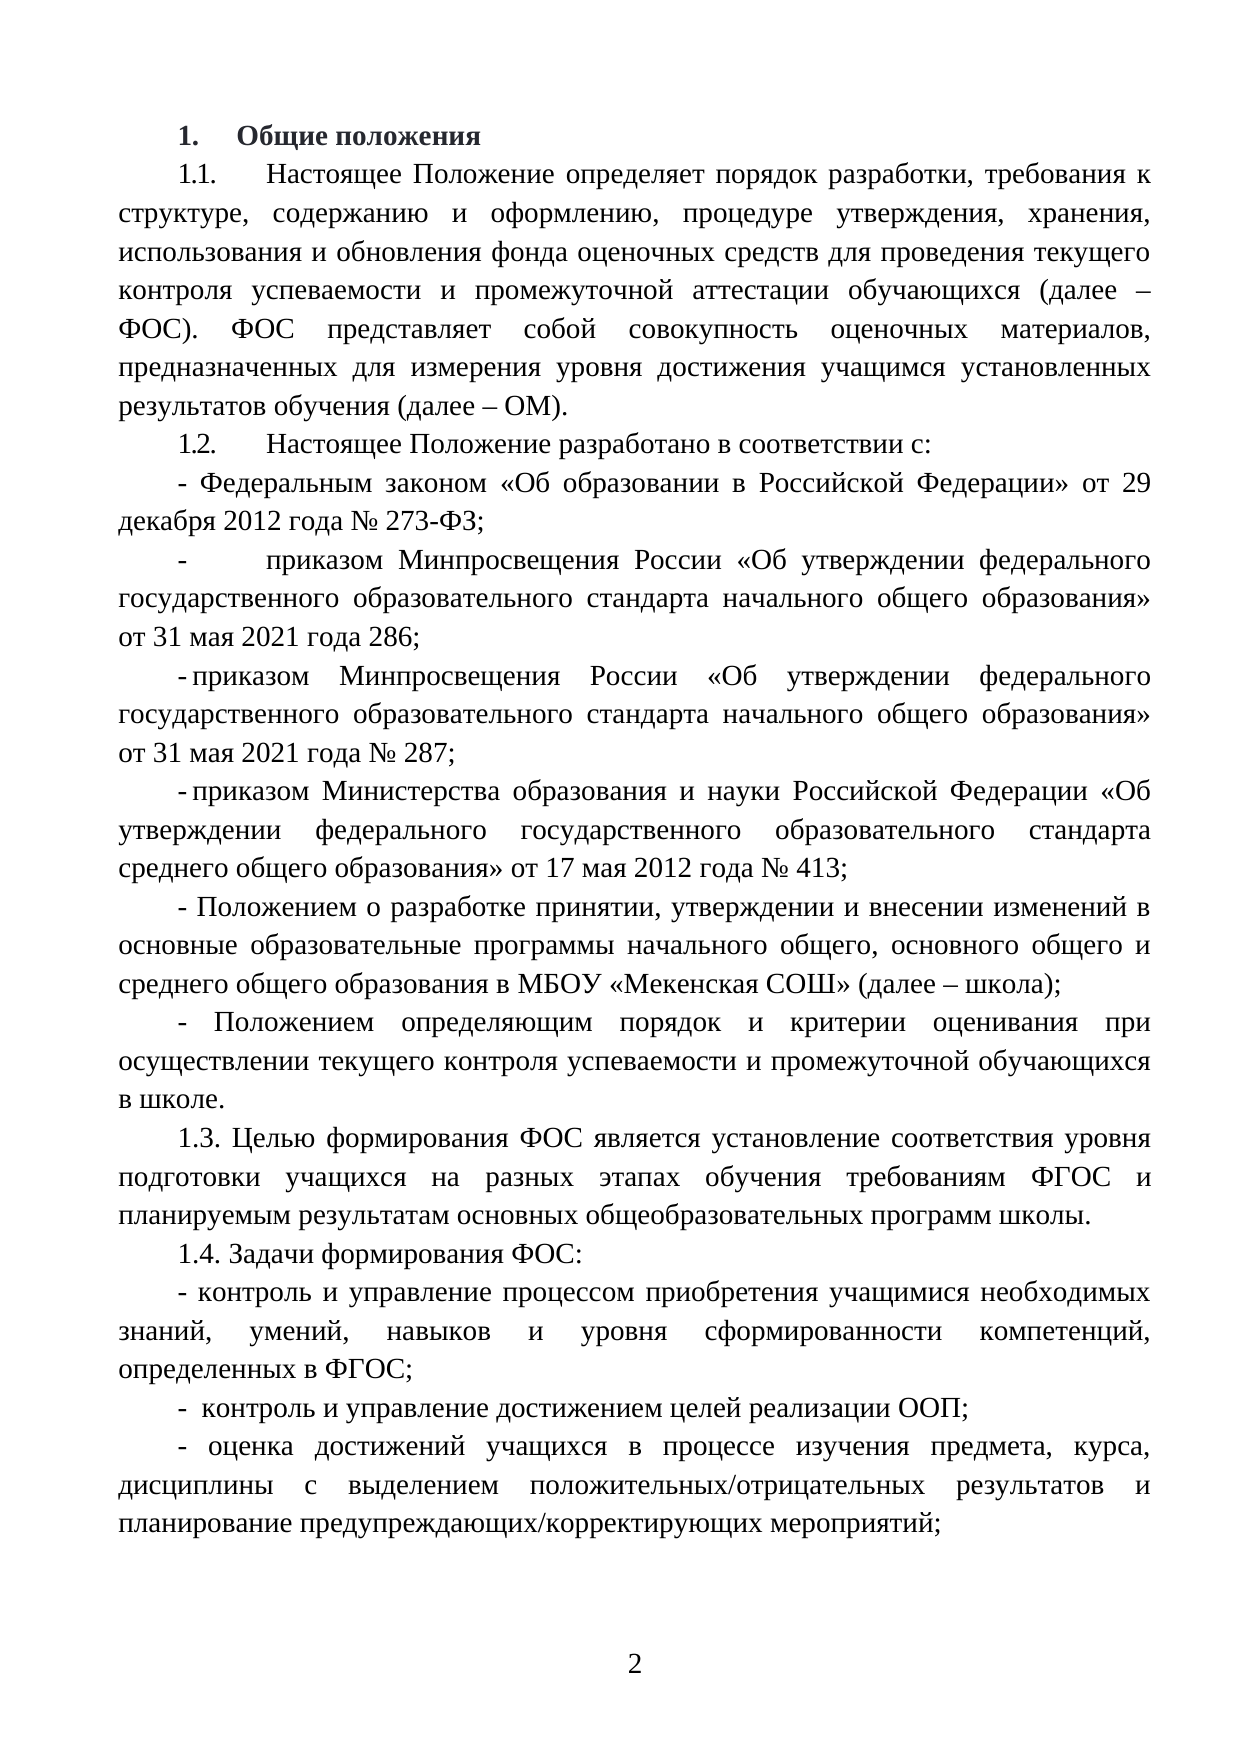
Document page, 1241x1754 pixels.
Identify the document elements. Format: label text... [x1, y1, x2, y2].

list Общие положения [118, 118, 1152, 152]
text - контроль и управление процессом приобретения учащимися необходимых знаний, умений, навыков и уровня сформированности компетенций, определенных в ФГОС; [118, 1274, 1152, 1385]
list Настоящее Положение определяет порядок разработки, требования к структуре, содержанию и оформлению, процедуре утверждения, хранения, использования и обновления фонда оценочных средств для проведения текущего контроля успеваемости и промежуточной аттестации обучающихся (далее – ФОС). ФОС представляет собой совокупность оценочных материалов, предназначенных для измерения уровня достижения учащимся установленных результатов обучения (далее – ОМ). [118, 157, 1152, 421]
text - приказом Министерства образования и науки Российской Федерации «Об утверждении федерального государственного образовательного стандарта среднего общего образования» от 17 мая 2012 года № 413; [118, 773, 1152, 884]
list Настоящее Положение разработано в соответствии с: [118, 426, 1152, 460]
text - Положением определяющим порядок и критерии оценивания при осуществлении текущего контроля успеваемости и промежуточной обучающихся в школе. [118, 1004, 1152, 1115]
text - контроль и управление достижением целей реализации ООП; [118, 1390, 1152, 1423]
text - оценка достижений учащихся в процессе изучения предмета, курса, дисциплины с выделением положительных/отрицательных результатов и планирование предупреждающих/корректирующих мероприятий; [118, 1428, 1152, 1539]
text 1.3. Целью формирования ФОС является установление соответствия уровня подготовки учащихся на разных этапах обучения требованиям ФГОС и планируемым результатам основных общеобразовательных программ школы. [118, 1120, 1152, 1231]
text 1.4. Задачи формирования ФОС: [118, 1236, 1152, 1269]
text - приказом Минпросвещения России «Об утверждении федерального государственного образовательного стандарта начального общего образования» от 31 мая 2021 года 286; [118, 542, 1152, 653]
text - Положением о разработке принятии, утверждении и внесении изменений в основные образовательные программы начального общего, основного общего и среднего общего образования в МБОУ «Мекенская СОШ» (далее – школа); [118, 889, 1152, 999]
text - приказом Минпросвещения России «Об утверждении федерального государственного образовательного стандарта начального общего образования» от 31 мая 2021 года № 287; [118, 658, 1152, 768]
text - Федеральным законом «Об образовании в Российской Федерации» от 29 декабря 2012 года № 273-ФЗ; [118, 465, 1152, 537]
